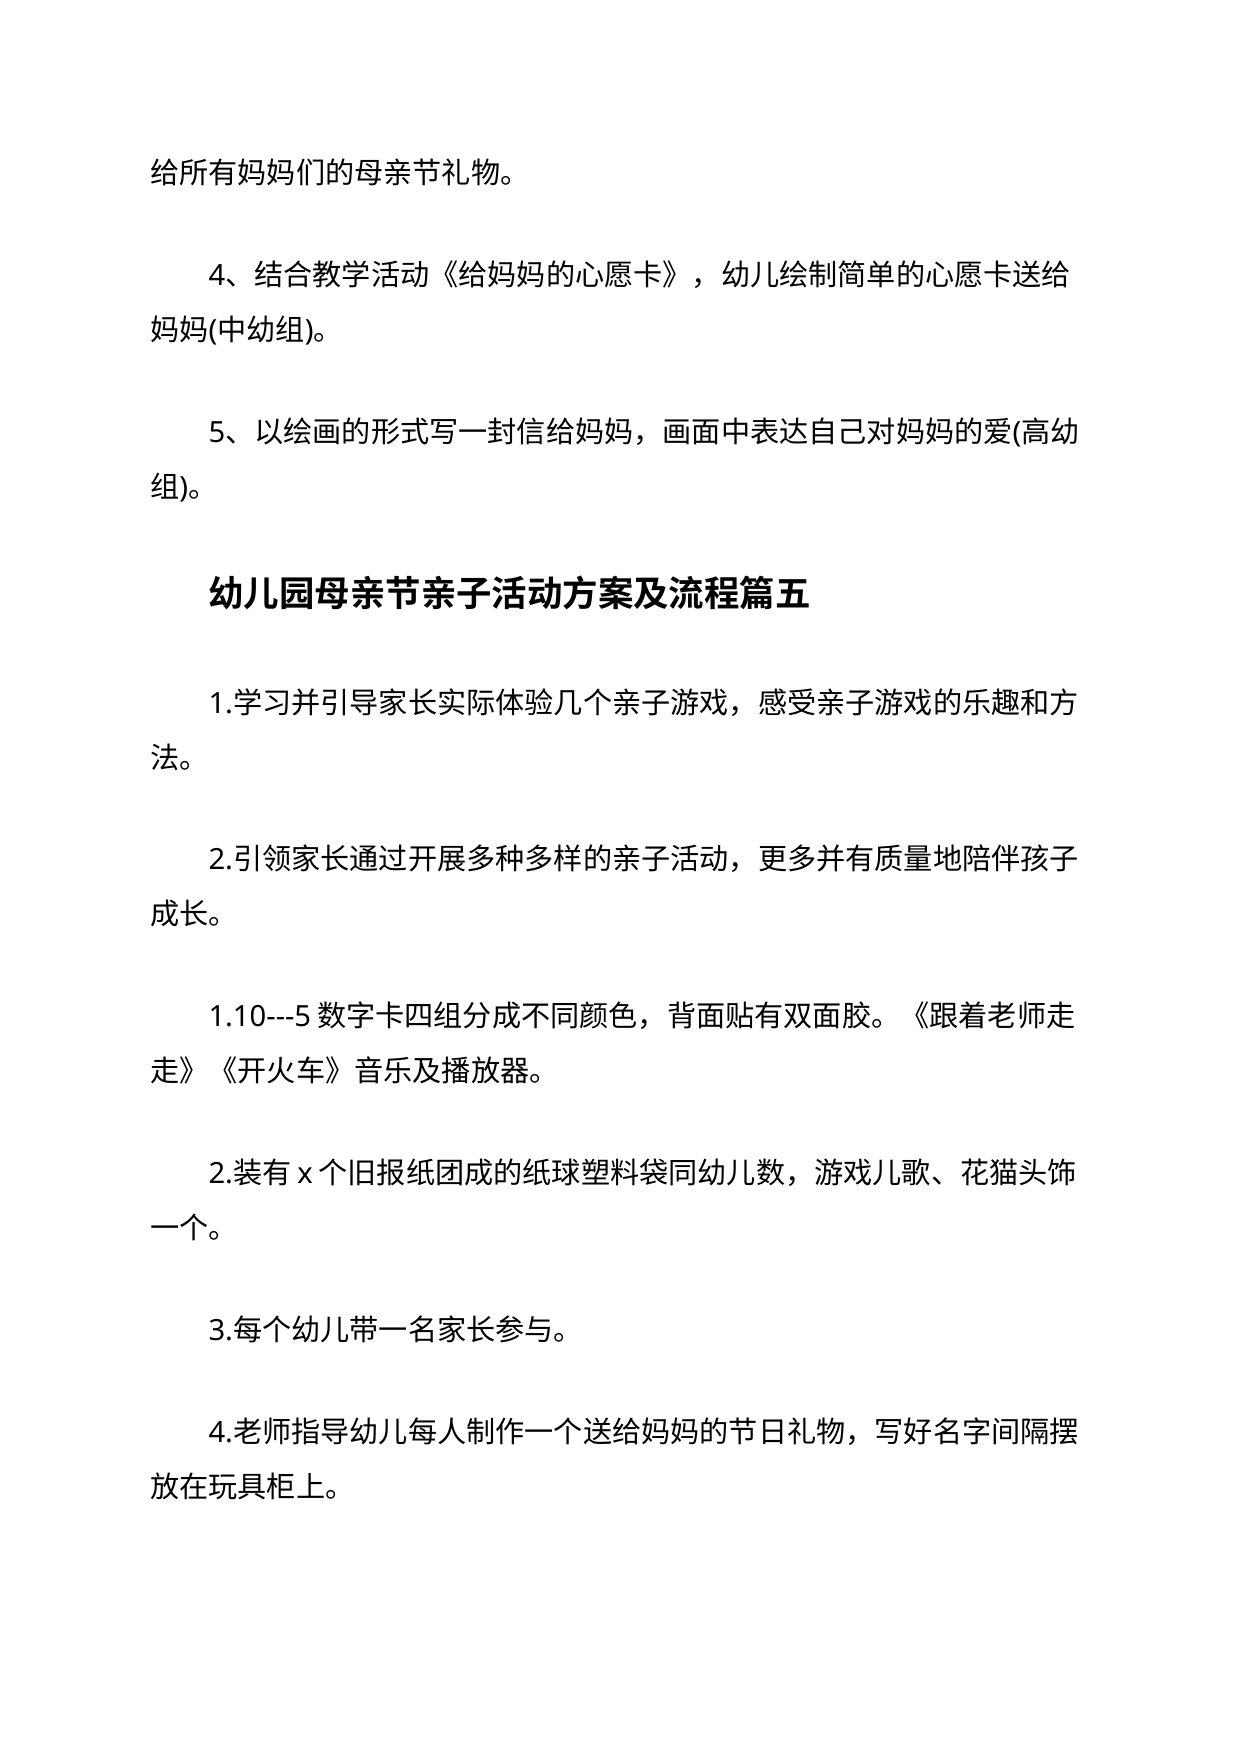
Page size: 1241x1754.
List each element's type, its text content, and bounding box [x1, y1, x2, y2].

text 3.每个幼儿带一名家长参与。 [150, 1306, 1090, 1349]
text 2.引领家长通过开展多种多样的亲子活动，更多并有质量地陪伴孩子成长。 [150, 836, 1090, 933]
text 4.老师指导幼儿每人制作一个送给妈妈的节日礼物，写好名字间隔摆放在玩具柜上。 [150, 1408, 1090, 1506]
text 4、结合教学活动《给妈妈的心愿卡》，幼儿绘制简单的心愿卡送给妈妈(中幼组)。 [150, 252, 1090, 349]
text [150, 150, 1090, 192]
text 1.学习并引导家长实际体验几个亲子游戏，感受亲子游戏的乐趣和方法。 [150, 679, 1090, 776]
text 2.装有x个旧报纸团成的纸球塑料袋同幼儿数，游戏儿歌、花猫头饰一个。 [150, 1149, 1090, 1247]
text 1.10---5数字卡四组分成不同颜色，背面贴有双面胶。《跟着老师走走》《开火车》音乐及播放器。 [150, 993, 1090, 1090]
text 5、以绘画的形式写一封信给妈妈，画面中表达自己对妈妈的爱(高幼组)。 [150, 409, 1090, 506]
text 幼儿园母亲节亲子活动方案及流程篇五 [150, 566, 1090, 617]
